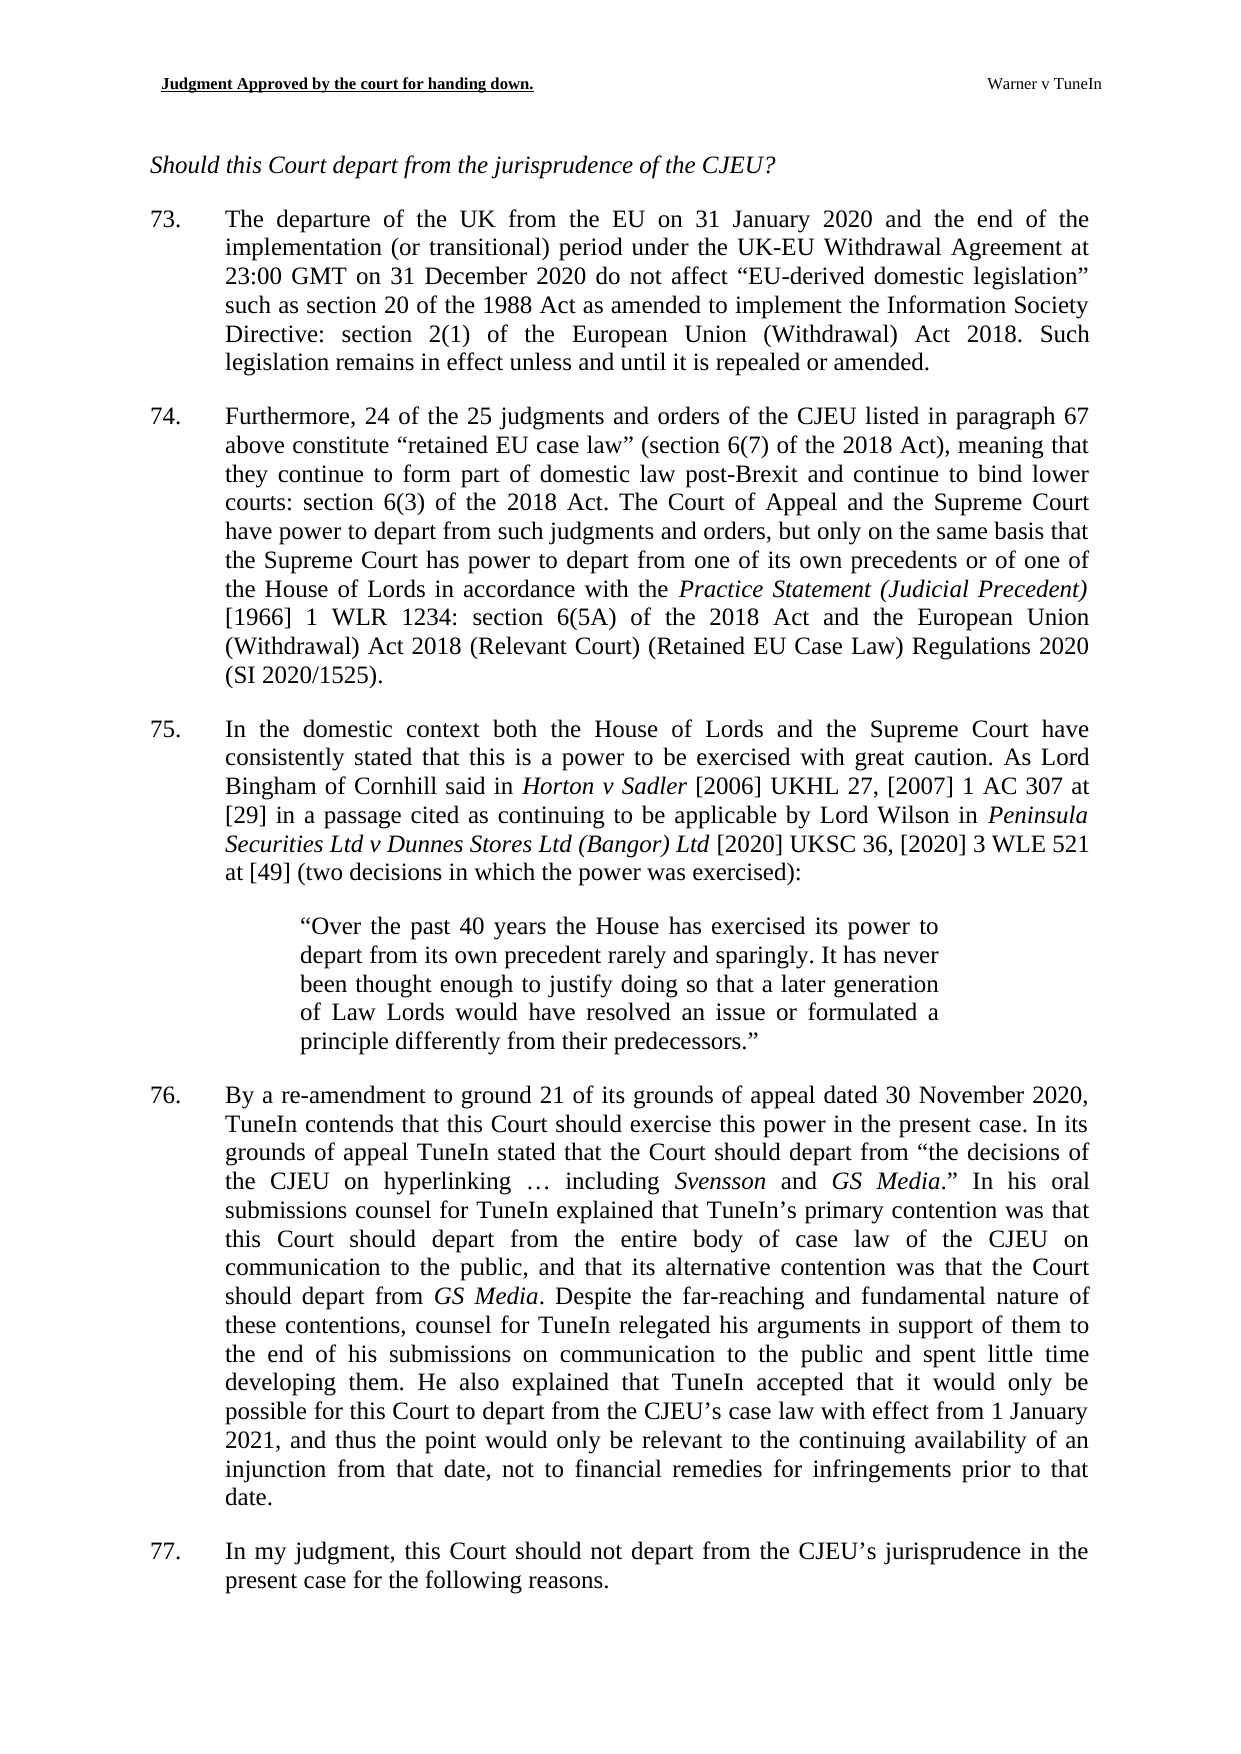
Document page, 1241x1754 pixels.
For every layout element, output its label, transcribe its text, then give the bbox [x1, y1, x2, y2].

text In my judgment, this Court should not depart from the CJEU’s jurisprudence in the present case for the following reasons. [150, 1536, 1090, 1594]
text Furthermore, 24 of the 25 judgments and orders of the CJEU listed in paragraph 67 above constitute “retained EU case law” (section 6(7) of the 2018 Act), meaning that they continue to form part of domestic law post-Brexit and continue to bind lower courts: section 6(3) of the 2018 Act. The Court of Appeal and the Supreme Court have power to depart from such judgments and orders, but only on the same basis that the Supreme Court has power to depart from one of its own precedents or of one of the House of Lords in accordance with the Practice Statement (Judicial Precedent) [1966] 1 WLR 1234: section 6(5A) of the 2018 Act and the European Union (Withdrawal) Act 2018 (Relevant Court) (Retained EU Case Law) Regulations 2020 (SI 2020/1525). [150, 401, 1090, 689]
text “Over the past 40 years the House has exercised its power to depart from its own precedent rarely and sparingly. It has never been thought enough to justify doing so that a later generation of Law Lords would have resolved an issue or formulated a principle differently from their predecessors.” [300, 911, 940, 1055]
text The departure of the UK from the EU on 31 January 2020 and the end of the implementation (or transitional) period under the UK-EU Withdrawal Agreement at 23:00 GMT on 31 December 2020 do not affect “EU-derived domestic legislation” such as section 20 of the 1988 Act as amended to implement the Information Society Directive: section 2(1) of the European Union (Withdrawal) Act 2018. Such legislation remains in effect unless and until it is repealed or amended. [150, 204, 1090, 376]
text By a re-amendment to ground 21 of its grounds of appeal dated 30 November 2020, TuneIn contends that this Court should exercise this power in the present case. In its grounds of appeal TuneIn stated that the Court should depart from “the decisions of the CJEU on hyperlinking … including Svensson and GS Media.” In his oral submissions counsel for TuneIn explained that TuneIn’s primary contention was that this Court should depart from the entire body of case law of the CJEU on communication to the public, and that its alternative contention was that the Court should depart from GS Media. Despite the far-reaching and fundamental nature of these contentions, counsel for TuneIn relegated his arguments in support of them to the end of his submissions on communication to the public and spent little time developing them. He also explained that TuneIn accepted that it would only be possible for this Court to depart from the CJEU’s case law with effect from 1 January 2021, and thus the point would only be relevant to the continuing availability of an injunction from that date, not to financial remedies for infringements prior to that date. [150, 1080, 1090, 1511]
text In the domestic context both the House of Lords and the Supreme Court have consistently stated that this is a power to be exercised with great caution. As Lord Bingham of Cornhill said in Horton v Sadler [2006] UKHL 27, [2007] 1 AC 307 at [29] in a passage cited as continuing to be applicable by Lord Wilson in Peninsula Securities Ltd v Dunnes Stores Ltd (Bangor) Ltd [2020] UKSC 36, [2020] 3 WLE 521 at [49] (two decisions in which the power was exercised): [150, 714, 1090, 886]
subtitle Should this Court depart from the jurisprudence of the CJEU? [150, 150, 1090, 179]
